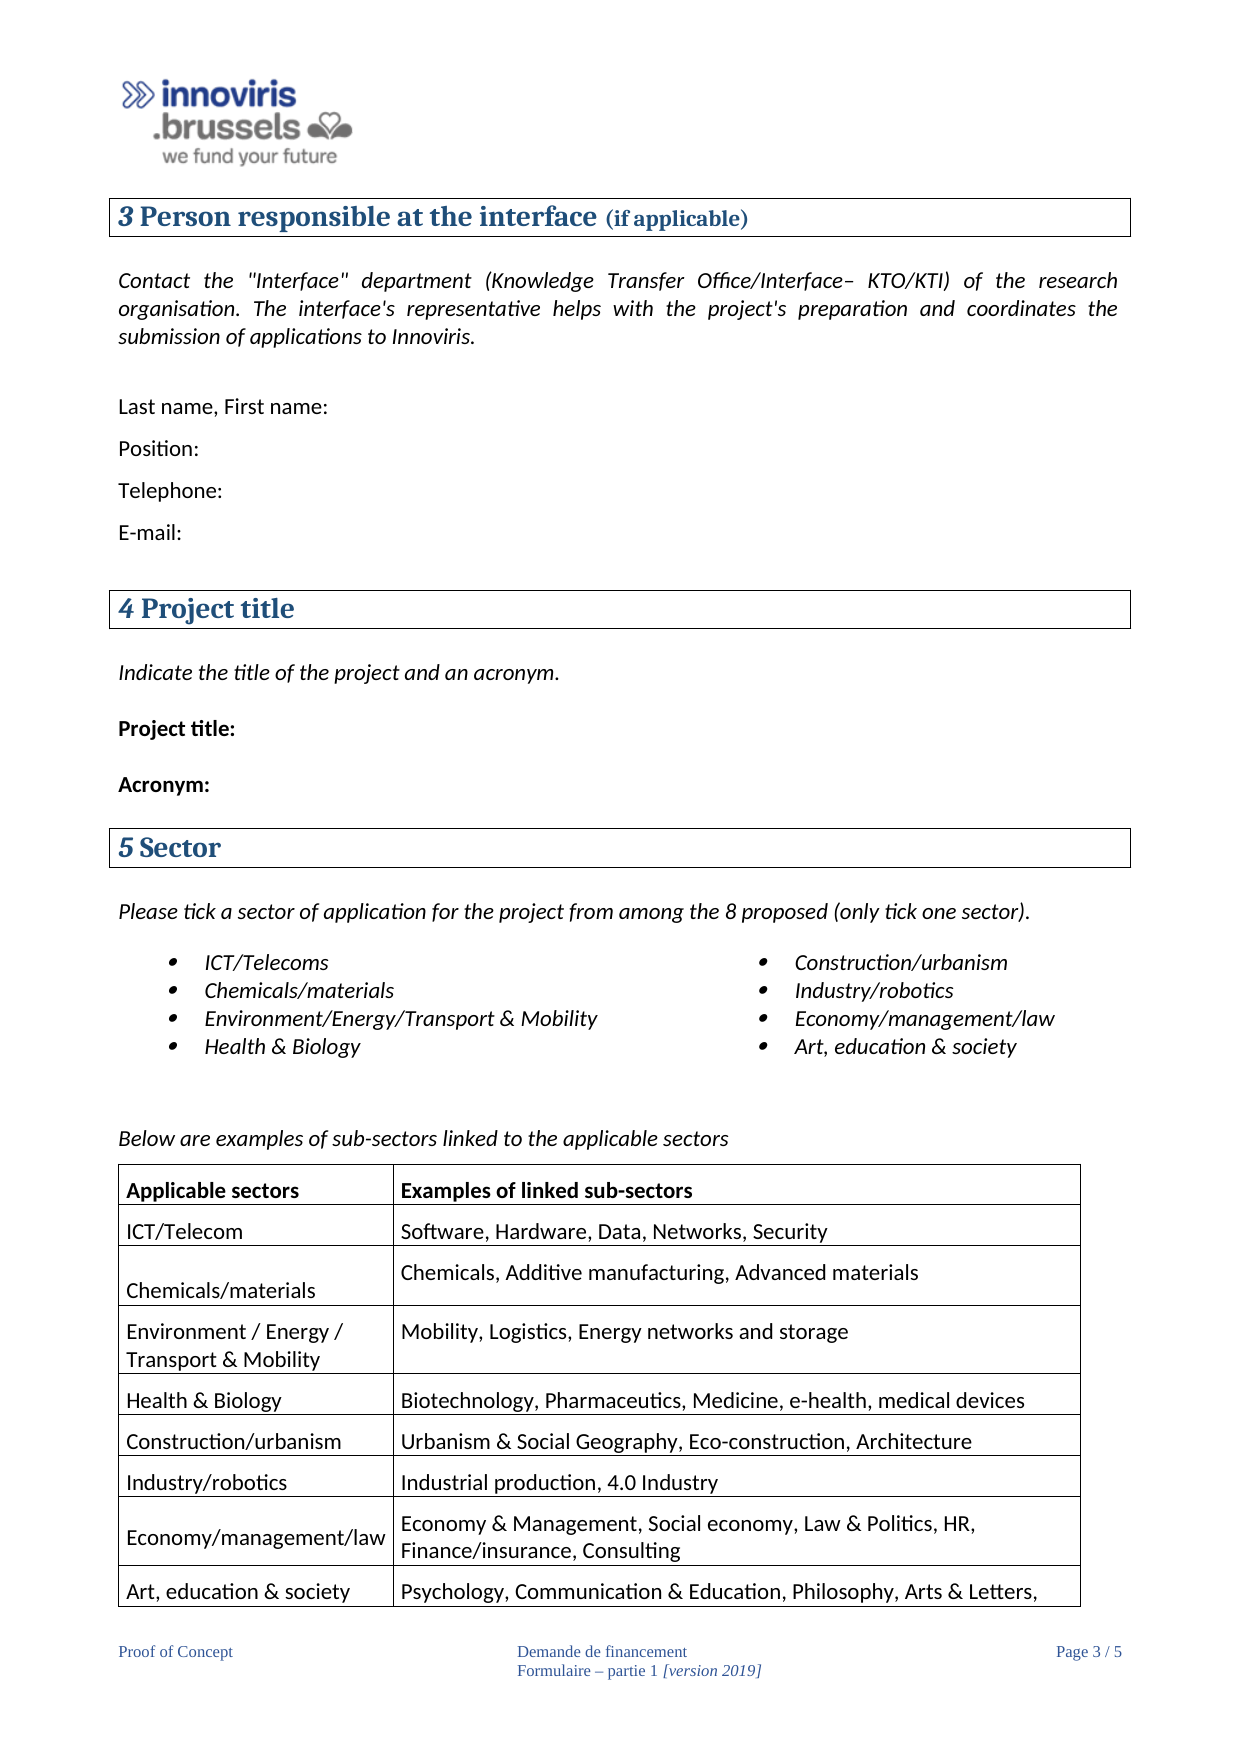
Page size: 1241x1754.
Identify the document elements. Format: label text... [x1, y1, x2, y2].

picture [118, 75, 356, 168]
table_header Examples of linked sub-sectors [394, 1165, 1080, 1204]
table_cell Software, Hardware, Data, Networks, Security [394, 1205, 1080, 1245]
text Acronym: [118, 771, 1122, 799]
table_header Applicable sectors [119, 1165, 393, 1204]
subtitle Sector [110, 829, 1130, 867]
table_cell Industrial production, 4.0 Industry [394, 1456, 1080, 1496]
table_cell Mobility, Logistics, Energy networks and storage [394, 1306, 1080, 1373]
table_cell Industry/robotics [119, 1456, 393, 1496]
table_cell Construction/urbanism [119, 1415, 393, 1455]
text Please tick a sector of application for the project from among the 8 proposed (only tick one sector). [118, 897, 1122, 925]
table_cell Urbanism & Social Geography, Eco-construction, Architecture [394, 1415, 1080, 1455]
subtitle Person responsible at the interface (if applicable) [110, 199, 1130, 236]
table_cell Chemicals/materials [119, 1246, 393, 1304]
table_header Construction/urbanism Industry/robotics Economy/management/law Art, education & society [708, 937, 1121, 1112]
table_cell Chemicals, Additive manufacturing, Advanced materials [394, 1246, 1080, 1304]
text Below are examples of sub-sectors linked to the applicable sectors [118, 1124, 1122, 1152]
table_header ICT/Telecoms Chemicals/materials Environment/Energy/Transport & Mobility Health & Biology [118, 937, 708, 1112]
text Project title: [118, 714, 1122, 743]
table_cell Economy/management/law [119, 1497, 393, 1565]
table_cell Art, education & society [119, 1566, 393, 1606]
text Contact the "Interface" department (Knowledge Transfer Office/Interface– KTO/KTI) of the research organisation. The interface's representative helps with the project's preparation and coordinates the submission of applications to Innoviris. [118, 266, 1122, 351]
table_cell ICT/Telecom [119, 1205, 393, 1245]
table_cell Biotechnology, Pharmaceutics, Medicine, e-health, medical devices [394, 1374, 1080, 1414]
text Indicate the title of the project and an acronym. [118, 658, 1122, 687]
table_cell Health & Biology [119, 1374, 393, 1414]
text E-mail: [118, 518, 1122, 546]
text Telephone: [118, 476, 1122, 504]
table_cell Economy & Management, Social economy, Law & Politics, HR, Finance/insurance, Consulting [394, 1497, 1080, 1565]
text Position: [118, 434, 1122, 462]
text Last name, First name: [118, 392, 1122, 421]
subtitle Project title [110, 591, 1130, 628]
table_cell Environment / Energy / Transport & Mobility [119, 1306, 393, 1373]
